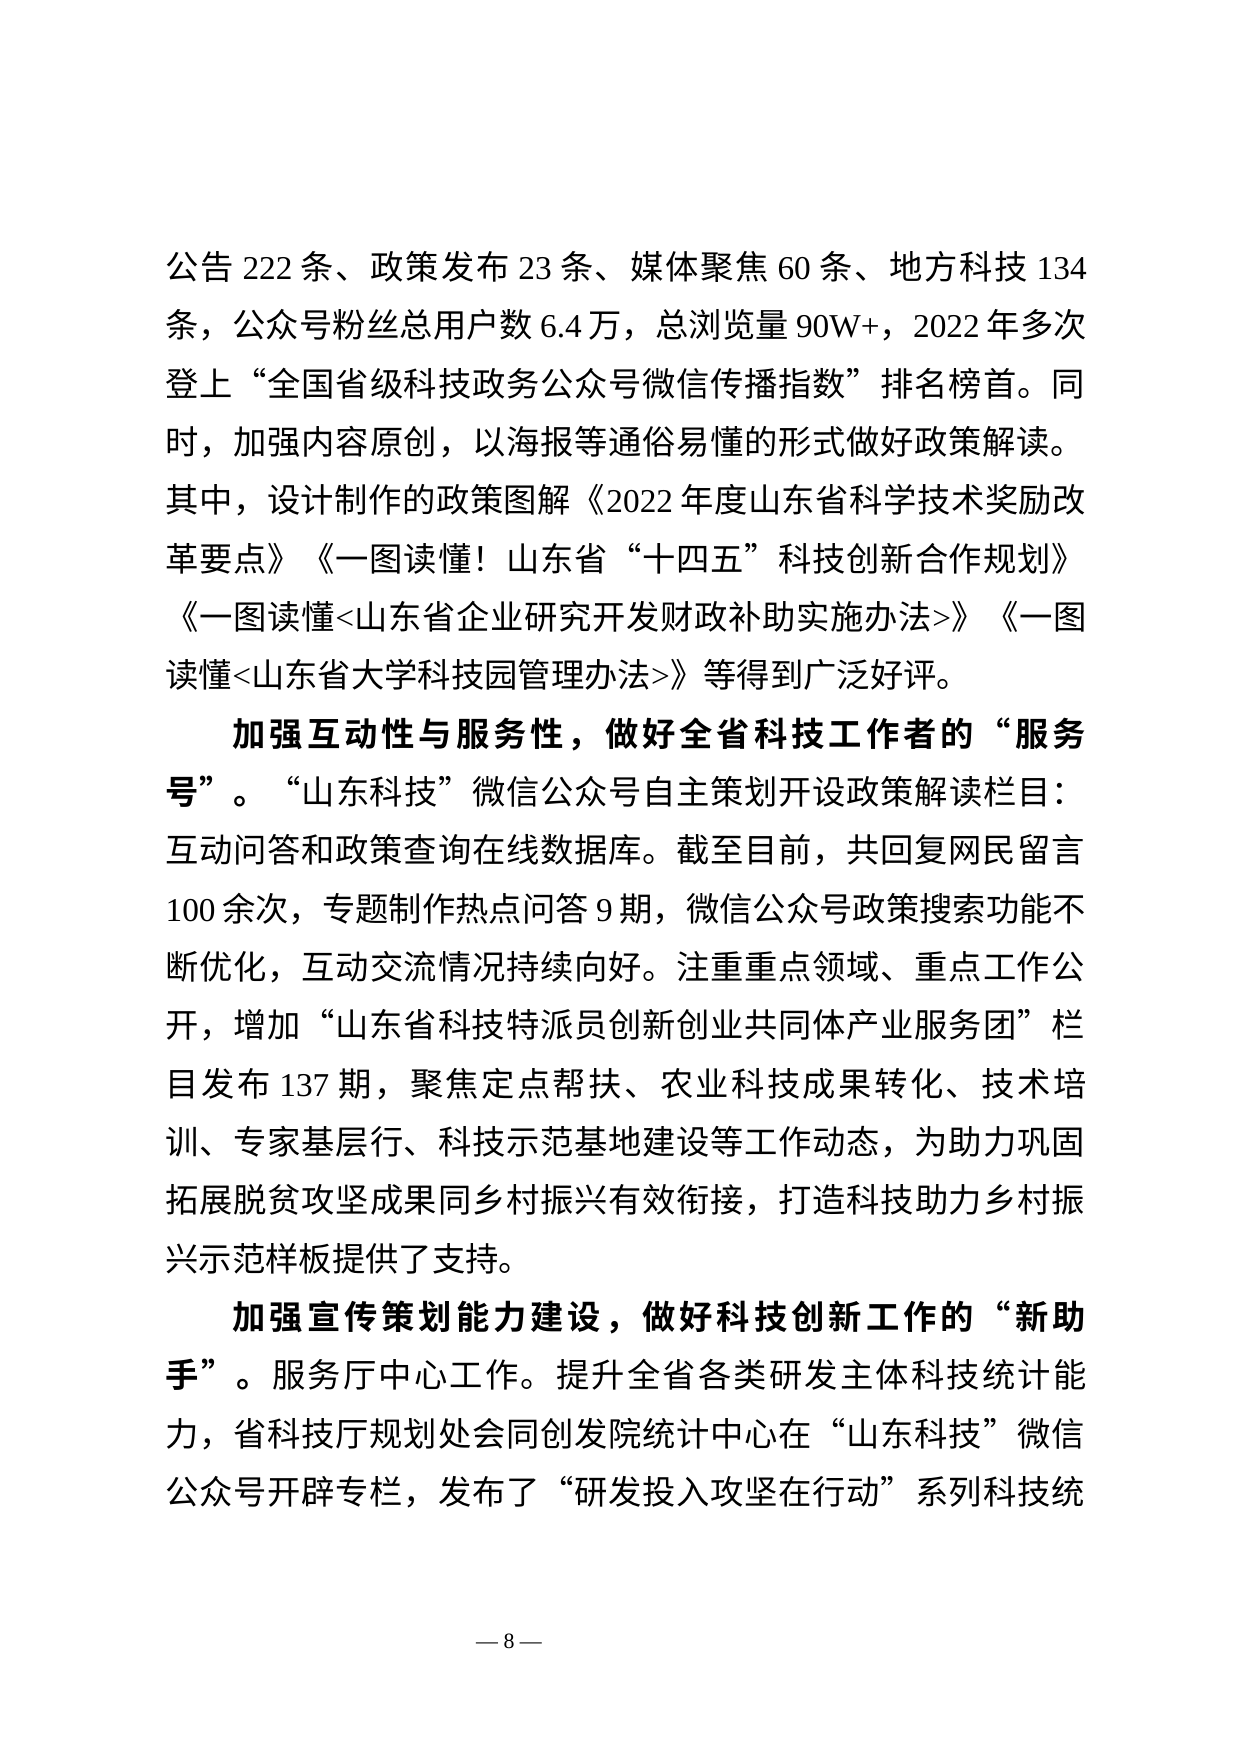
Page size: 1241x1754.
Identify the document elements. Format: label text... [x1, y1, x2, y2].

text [165, 233, 1087, 699]
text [165, 1283, 1087, 1516]
text 加强互动性与服务性，做好全省科技工作者的“服务号”。“山东科技”微信公众号自主策划开设政策解读栏目：互动问答和政策查询在线数据库。截至目前，共回复网民留言100余次，专题制作热点问答9期，微信公众号政策搜索功能不断优化，互动交流情况持续向好。注重重点领域、重点工作公开，增加“山东省科技特派员创新创业共同体产业服务团”栏目发布137期，聚焦定点帮扶、农业科技成果转化、技术培训、专家基层行、科技示范基地建设等工作动态，为助力巩固拓展脱贫攻坚成果同乡村振兴有效衔接，打造科技助力乡村振兴示范样板提供了支持。 [165, 699, 1087, 1283]
